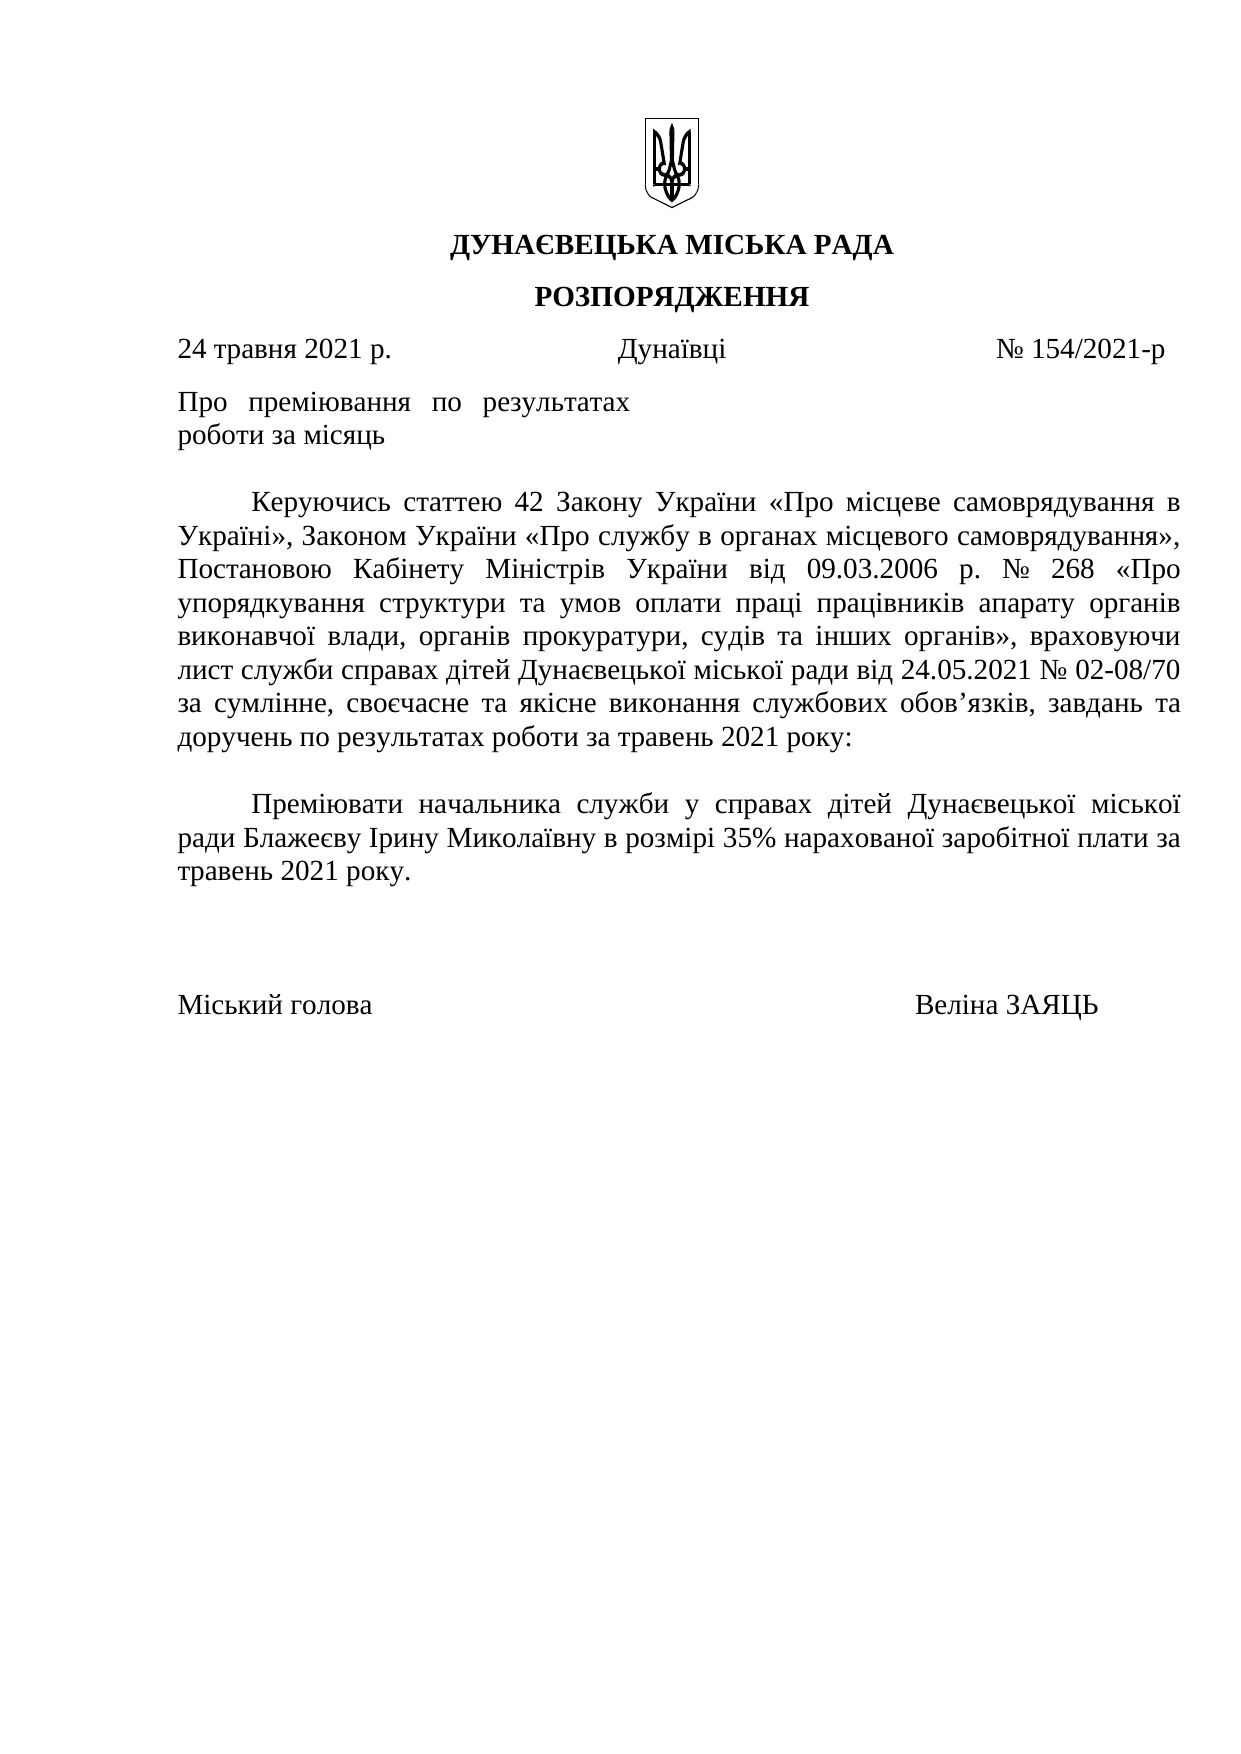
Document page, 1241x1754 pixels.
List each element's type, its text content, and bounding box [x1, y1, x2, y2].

text Міський голова Веліна ЗАЯЦЬ [177, 987, 1167, 1021]
text ДУНАЄВЕЦЬКА МІСЬКА РАДА [177, 227, 1167, 261]
text Про преміювання по результатах роботи за місяць [177, 384, 630, 451]
text Керуючись статтею 42 Закону України «Про місцеве самоврядування в Україні», Законом України «Про службу в органах місцевого самоврядування», Постановою Кабінету Міністрів України від 09.03.2006 р. № 268 «Про упорядкування структури та умов оплати праці працівників апарату органів виконавчої влади, органів прокуратури, судів та інших органів», враховуючи лист служби справах дітей Дунаєвецької міської ради від 24.05.2021 № 02-08/70 за сумлінне, своєчасне та якісне виконання службових обов’язків, завдань та доручень по результатах роботи за травень 2021 року: [177, 484, 1181, 753]
text Преміювати начальника служби у справах дітей Дунаєвецької міської ради Блажеєву Ірину Миколаївну в розмірі 35% нарахованої заробітної плати за травень 2021 року. [177, 786, 1181, 887]
text 24 травня 2021 р. Дунаївці № 154/2021-р [177, 331, 1167, 365]
text РОЗПОРЯДЖЕННЯ [177, 279, 1167, 313]
